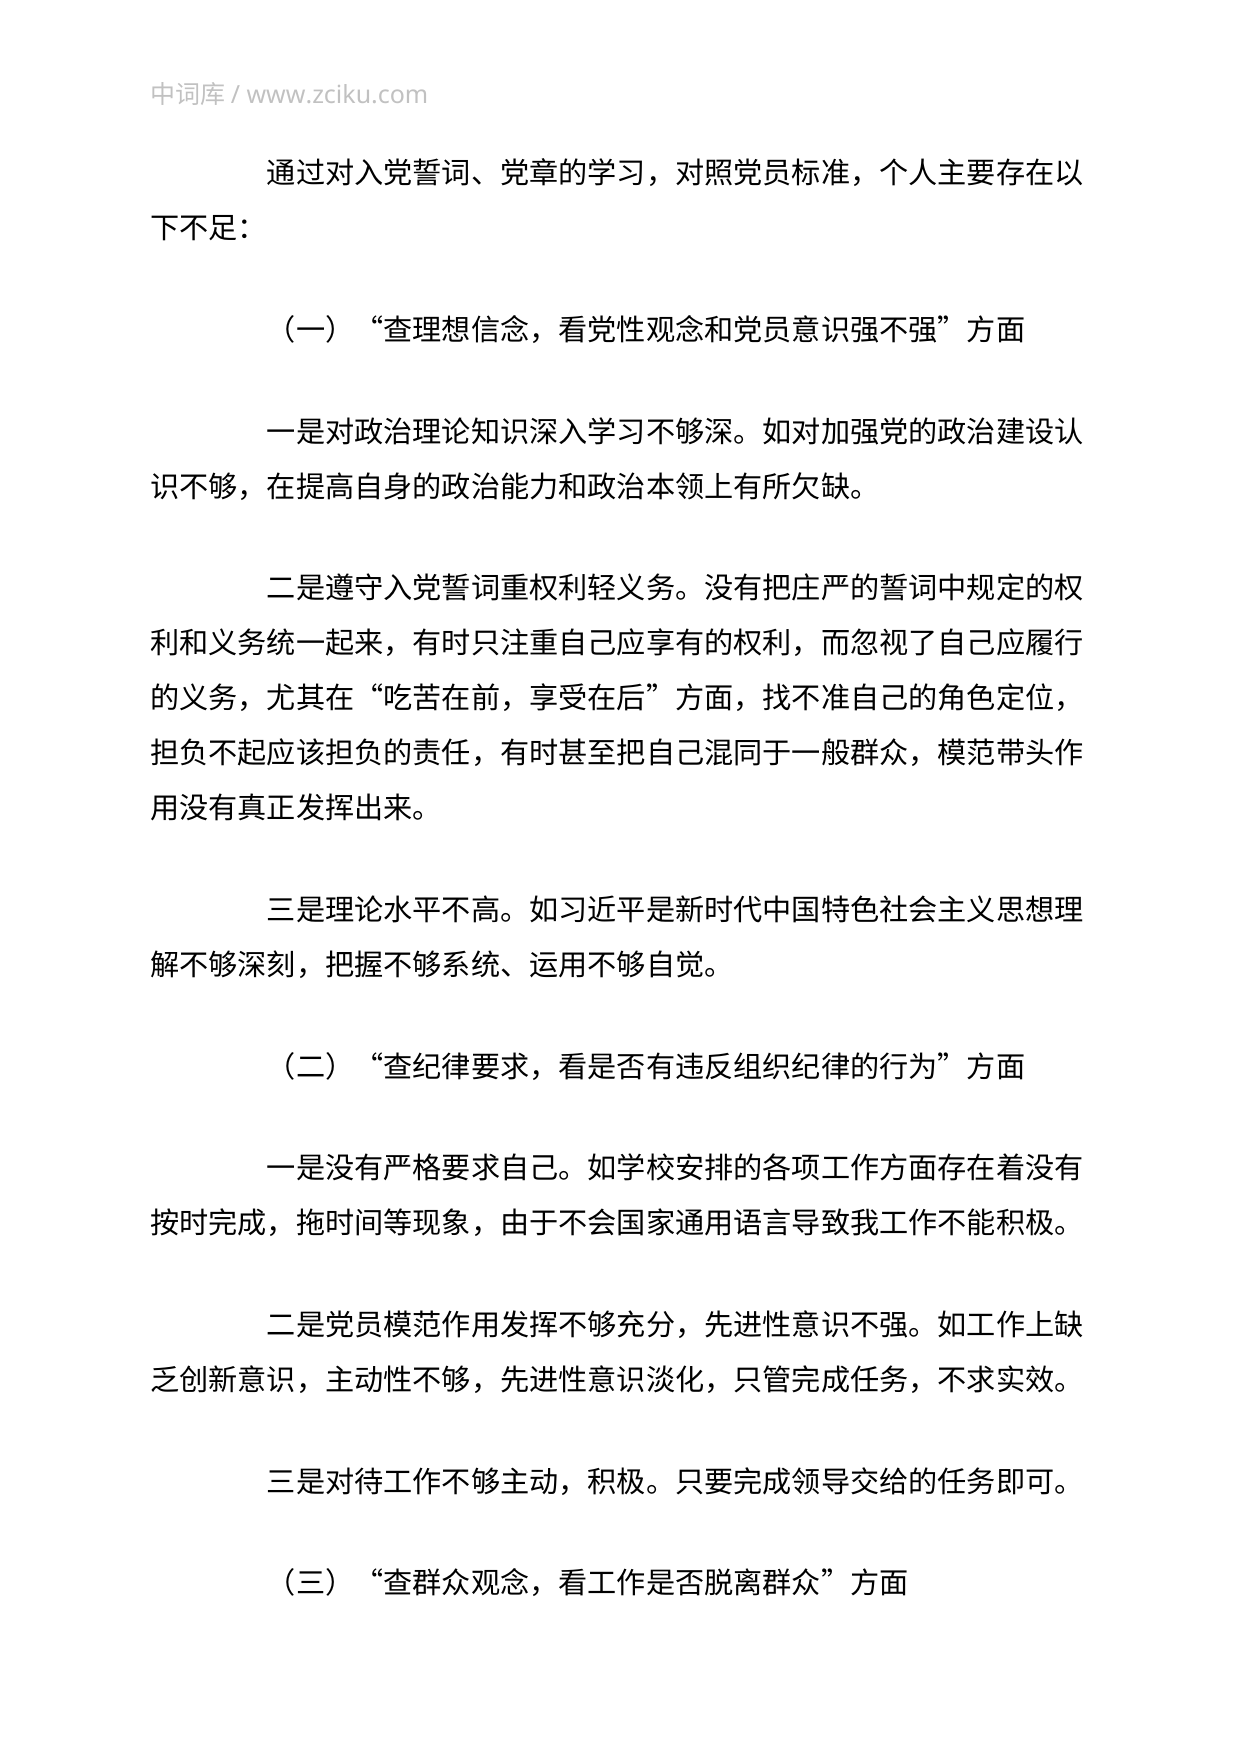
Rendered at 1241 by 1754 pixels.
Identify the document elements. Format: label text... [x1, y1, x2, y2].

text 二是党员模范作用发挥不够充分，先进性意识不强。如工作上缺乏创新意识，主动性不够，先进性意识淡化，只管完成任务，不求实效。 [150, 1302, 1090, 1399]
text 通过对入党誓词、党章的学习，对照党员标准，个人主要存在以下不足： [150, 150, 1090, 247]
text 二是遵守入党誓词重权利轻义务。没有把庄严的誓词中规定的权利和义务统一起来，有时只注重自己应享有的权利，而忽视了自己应履行的义务，尤其在“吃苦在前，享受在后”方面，找不准自己的角色定位，担负不起应该担负的责任，有时甚至把自己混同于一般群众，模范带头作用没有真正发挥出来。 [150, 565, 1090, 827]
text （三）“查群众观念，看工作是否脱离群众”方面 [150, 1560, 1090, 1602]
text （二）“查纪律要求，看是否有违反组织纪律的行为”方面 [150, 1043, 1090, 1085]
text 三是对待工作不够主动，积极。只要完成领导交给的任务即可。 [150, 1458, 1090, 1501]
text 一是对政治理论知识深入学习不够深。如对加强党的政治建设认识不够，在提高自身的政治能力和政治本领上有所欠缺。 [150, 408, 1090, 506]
text 一是没有严格要求自己。如学校安排的各项工作方面存在着没有按时完成，拖时间等现象，由于不会国家通用语言导致我工作不能积极。 [150, 1145, 1090, 1242]
text （一）“查理想信念，看党性观念和党员意识强不强”方面 [150, 307, 1090, 349]
text 三是理论水平不高。如习近平是新时代中国特色社会主义思想理解不够深刻，把握不够系统、运用不够自觉。 [150, 886, 1090, 984]
